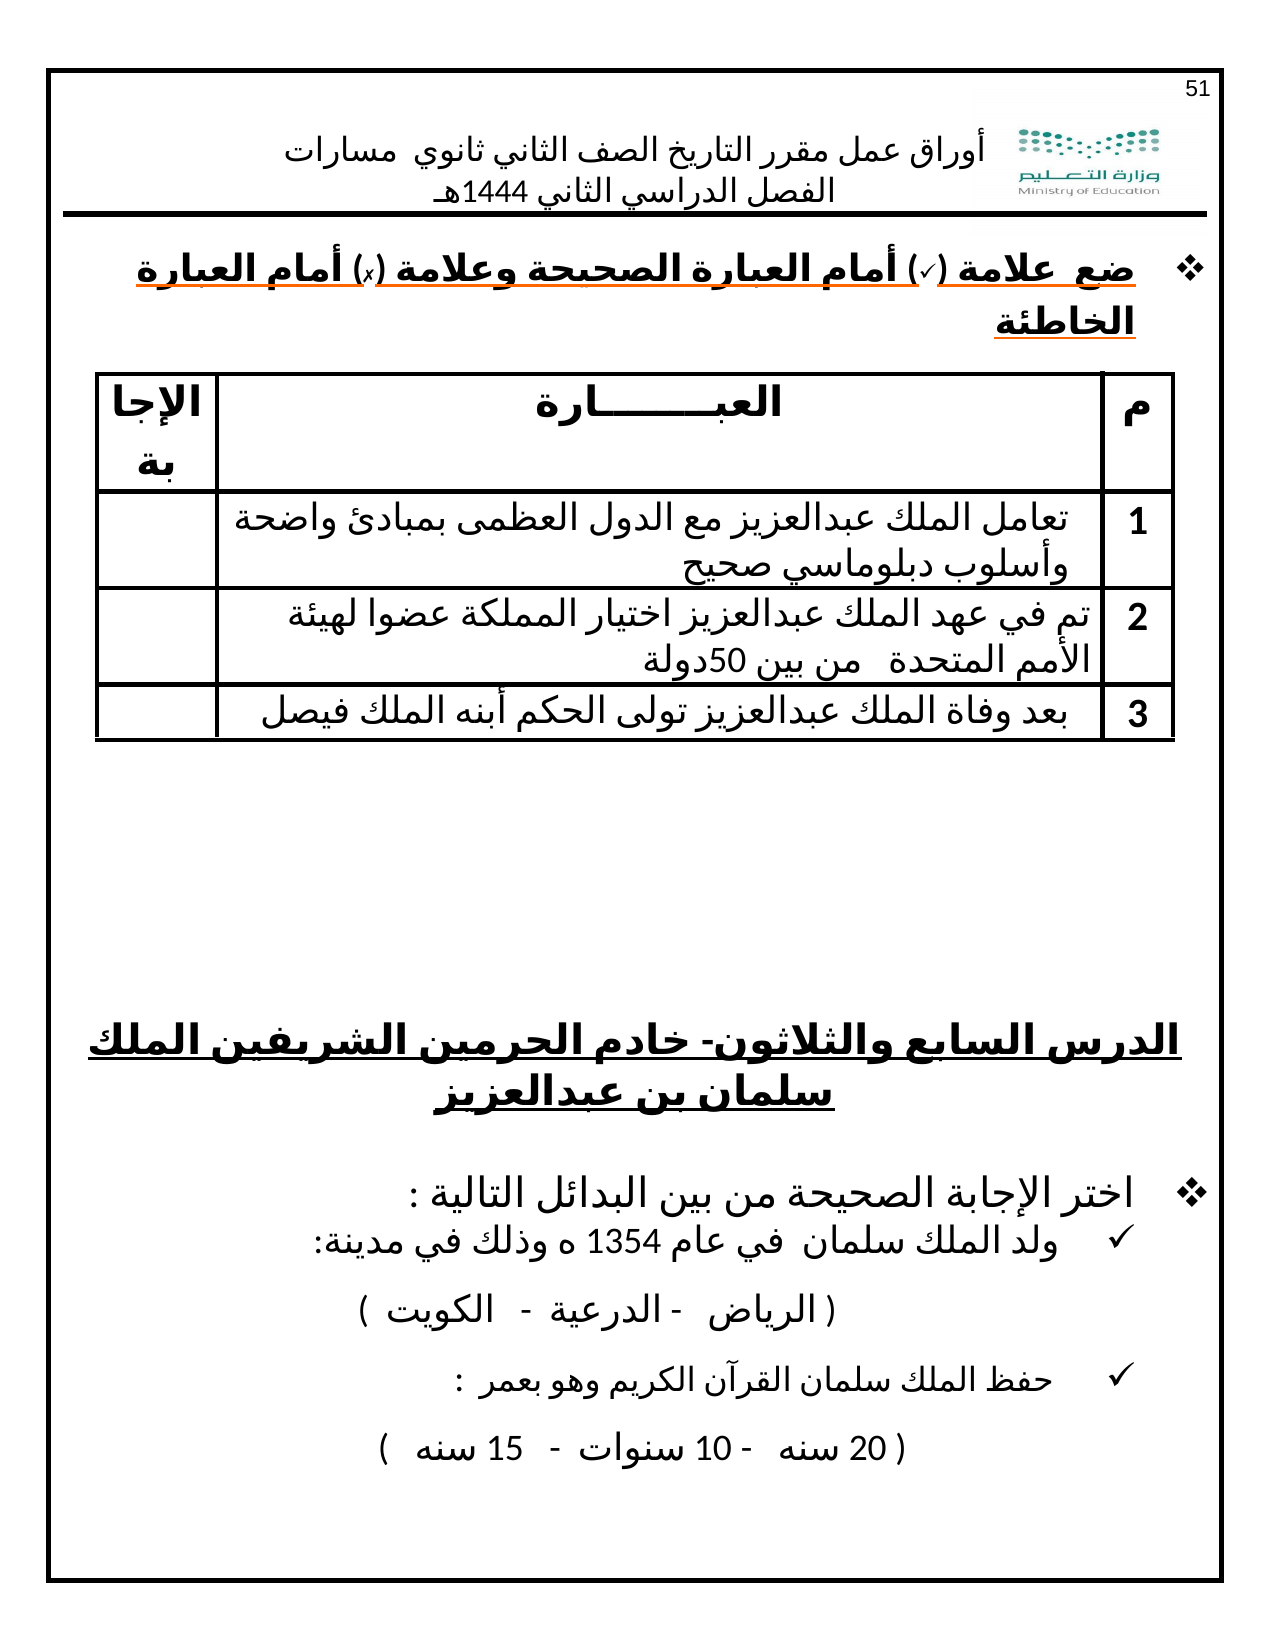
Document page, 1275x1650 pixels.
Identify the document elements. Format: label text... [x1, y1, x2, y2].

list ( الرياض - الدرعية - الكويت ) [59, 1286, 1136, 1332]
table_header الإجابة [99, 376, 215, 489]
list الدرس السابع والثلاثون- خادم الحرمين الشريفين الملك سلمان بن عبدالعزيز [59, 1014, 1211, 1116]
list ضع علامة () أمام العبارة الصحيحة وعلامة () أمام العبارة الخاطئة [59, 245, 1173, 344]
list اختر الإجابة الصحيحة من بين البدائل التالية : [59, 1167, 1173, 1217]
picture [970, 88, 1208, 237]
table_cell تم في عهد الملك عبدالعزيز اختيار المملكة عضوا لهيئة الأمم المتحدة من بين 50دولة [219, 590, 1100, 682]
table_cell تعامل الملك عبدالعزيز مع الدول العظمى بمبادئ واضحة وأسلوب دبلوماسي صحيح [219, 494, 1100, 586]
list حفظ الملك سلمان القرآن الكريم وهو بعمر : [59, 1355, 1106, 1401]
table_cell بعد وفاة الملك عبدالعزيز تولى الحكم أبنه الملك فيصل [219, 687, 1100, 737]
table_cell 2 [1105, 590, 1171, 682]
table_cell 3 [1105, 687, 1171, 737]
table_cell 1 [1105, 494, 1171, 586]
table_header العبــــــــارة [219, 376, 1100, 489]
list ولد الملك سلمان في عام 1354 ه وذلك في مدينة: [59, 1217, 1106, 1263]
table_header م [1105, 376, 1171, 489]
table_cell [99, 494, 215, 586]
table_cell [99, 687, 215, 737]
table_cell [99, 590, 215, 682]
list ( 20 سنه - 10 سنوات - 15 سنه ) [59, 1424, 1219, 1469]
